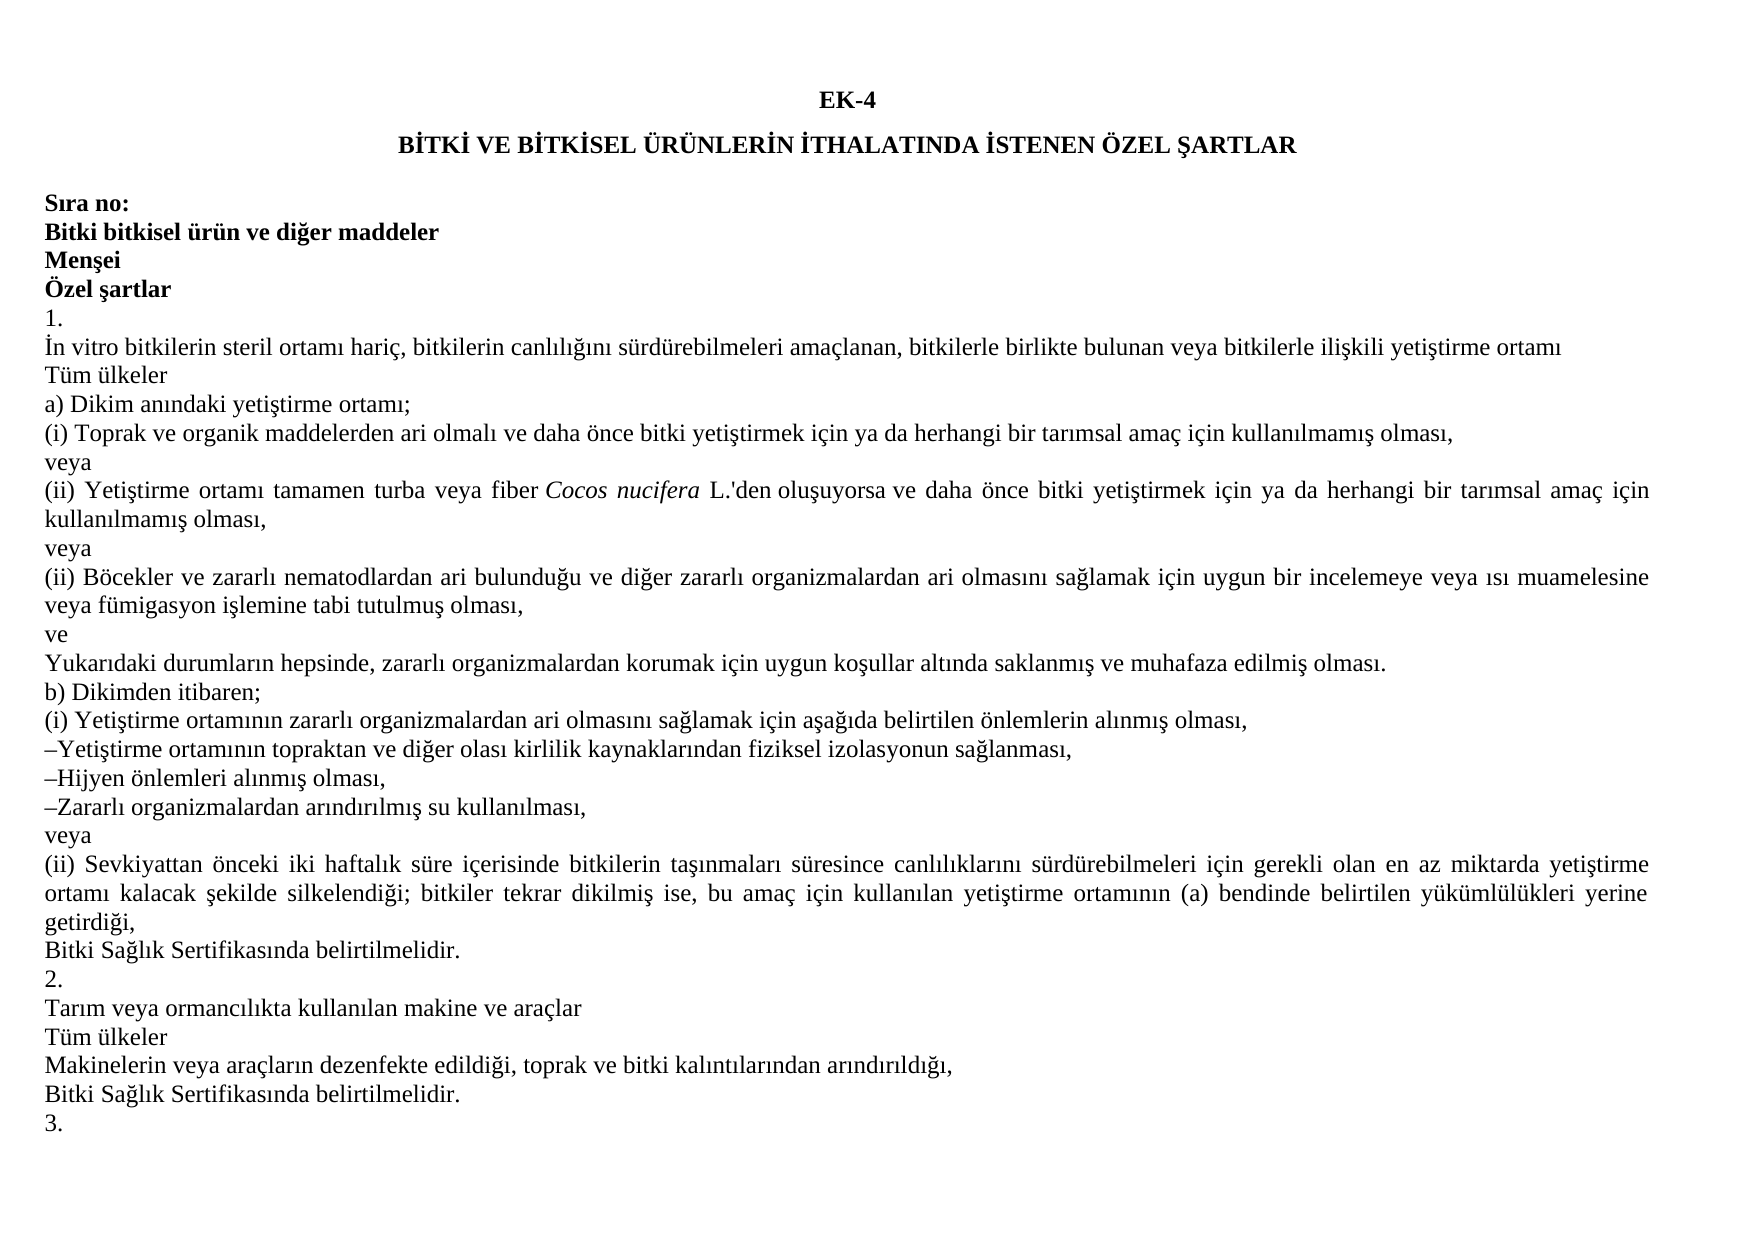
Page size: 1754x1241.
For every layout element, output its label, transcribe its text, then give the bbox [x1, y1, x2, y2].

text BİTKİ VE BİTKİSEL ÜRÜNLERİN İTHALATINDA İSTENEN ÖZEL ŞARTLAR [44, 130, 1651, 159]
text EK-4 [44, 89, 1651, 114]
